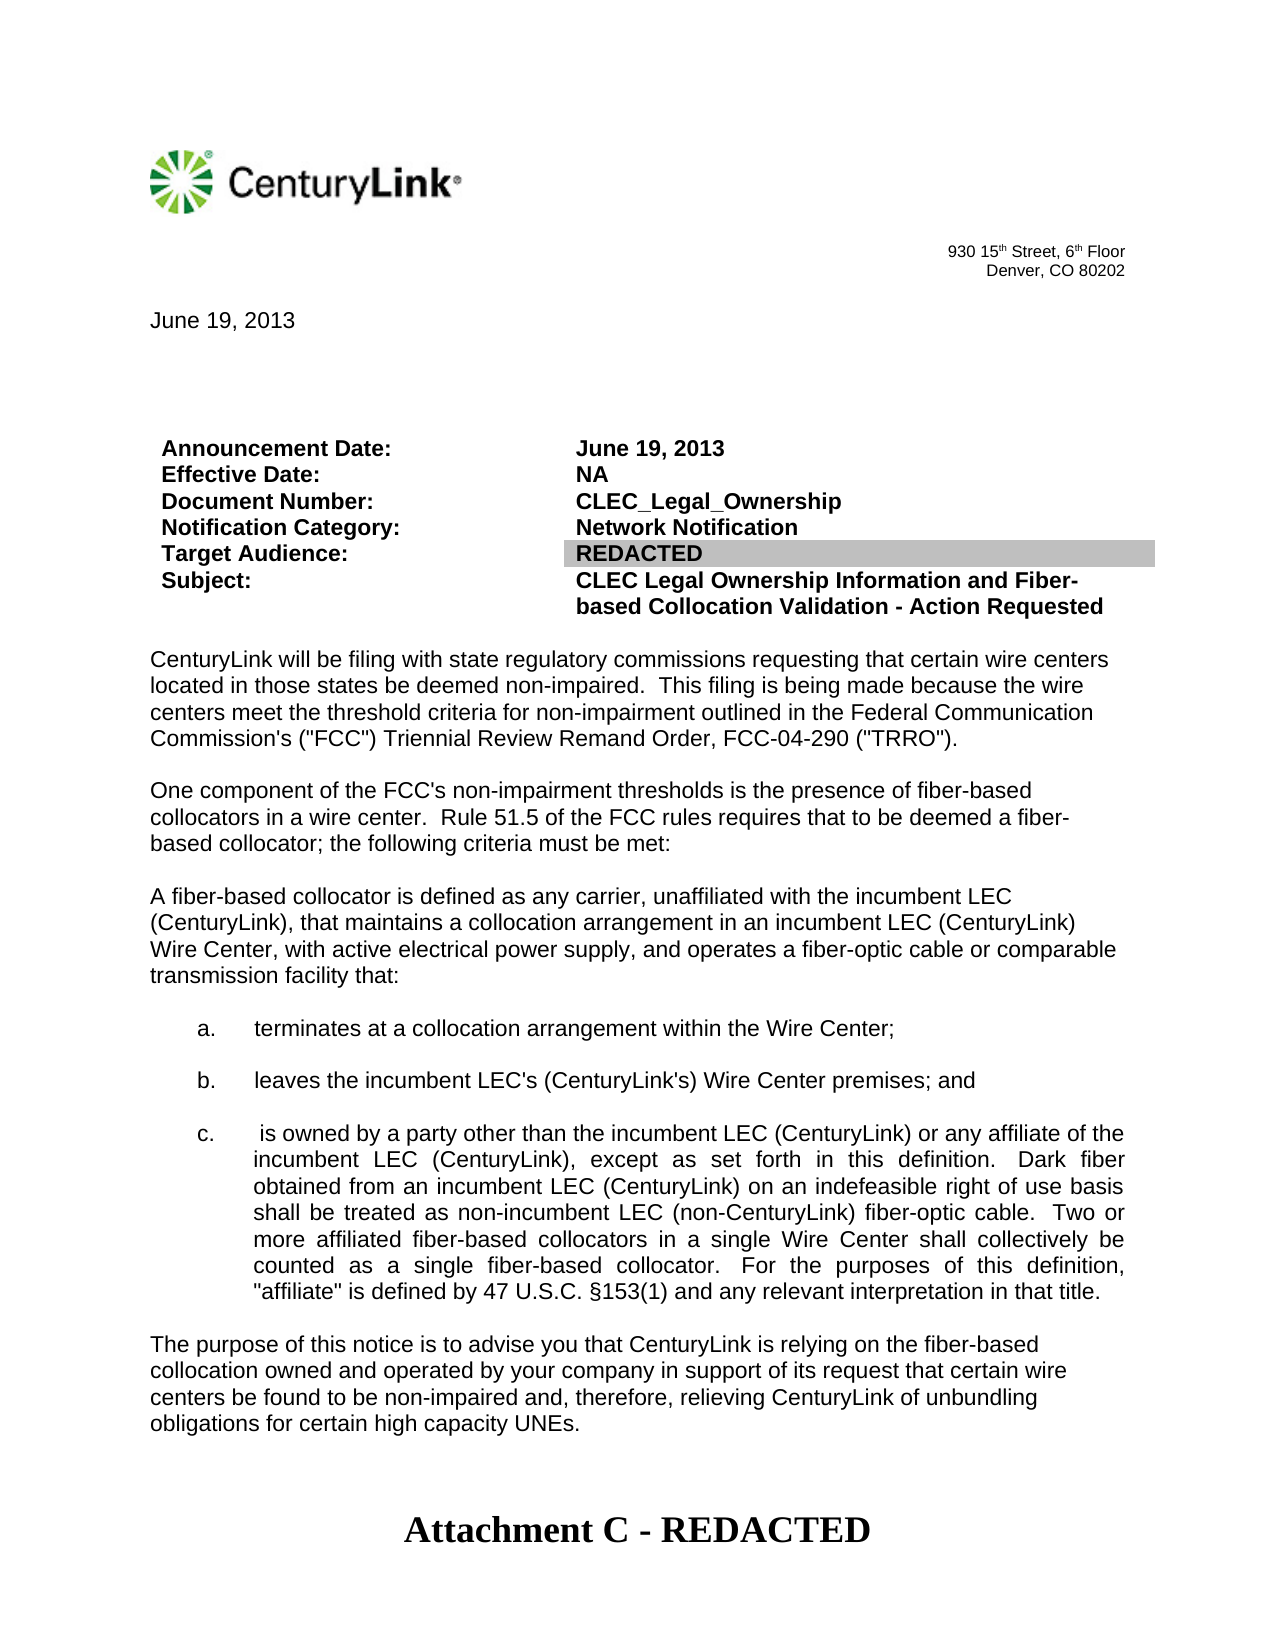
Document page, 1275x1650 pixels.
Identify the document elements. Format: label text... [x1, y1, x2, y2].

text A fiber-based collocator is defined as any carrier, unaffiliated with the incumbent LEC (CenturyLink), that maintains a collocation arrangement in an incumbent LEC (CenturyLink) Wire Center, with active electrical power supply, and operates a fiber-optic cable or comparable transmission facility that: [150, 883, 1125, 988]
text b. leaves the incumbent LEC's (CenturyLink's) Wire Center premises; and [197, 1067, 1125, 1094]
table_cell Notification Category: [150, 514, 564, 540]
text June 19, 2013 [150, 280, 1125, 383]
table_cell Document Number: [150, 488, 564, 514]
table_header Announcement Date: [150, 435, 564, 461]
picture [150, 150, 463, 217]
text Denver, CO 80202 [150, 261, 1125, 280]
table_cell Effective Date: [150, 461, 564, 488]
table_cell NA [564, 461, 1155, 488]
text The purpose of this notice is to advise you that CenturyLink is relying on the fiber-based collocation owned and operated by your company in support of its request that certain wire centers be found to be non-impaired and, therefore, relieving CenturyLink of unbundling obligations for certain high capacity UNEs. [150, 1331, 1125, 1436]
table_header June 19, 2013 [564, 435, 1155, 461]
table_cell Target Audience: [150, 540, 564, 567]
table_cell Network Notification [564, 514, 1155, 540]
table_cell REDACTED [564, 540, 1155, 567]
text 930 15th Street, 6th Floor [150, 242, 1125, 261]
text CenturyLink will be filing with state regulatory commissions requesting that certain wire centers located in those states be deemed non-impaired. This filing is being made because the wire centers meet the threshold criteria for non-impairment outlined in the Federal Communication Commission's ("FCC") Triennial Review Remand Order, FCC-04-290 ("TRRO"). [150, 646, 1125, 751]
text c. is owned by a party other than the incumbent LEC (CenturyLink) or any affiliate of the incumbent LEC (CenturyLink), except as set forth in this definition. Dark fiber obtained from an incumbent LEC (CenturyLink) on an indefeasible right of use basis shall be treated as non-incumbent LEC (non-CenturyLink) fiber-optic cable. Two or more affiliated fiber-based collocators in a single Wire Center shall collectively be counted as a single fiber-based collocator. For the purposes of this definition, "affiliate" is defined by 47 U.S.C. §153(1) and any relevant interpretation in that title. [197, 1120, 1125, 1304]
text a. terminates at a collocation arrangement within the Wire Center; [197, 1015, 1125, 1041]
text One component of the FCC's non-impairment thresholds is the presence of fiber-based collocators in a wire center. Rule 51.5 of the FCC rules requires that to be deemed a fiber-based collocator; the following criteria must be met: [150, 777, 1125, 857]
table_cell CLEC Legal Ownership Information and Fiber-based Collocation Validation - Action Requested [564, 567, 1155, 619]
table_cell Subject: [150, 567, 564, 619]
table_cell CLEC_Legal_Ownership [564, 488, 1155, 514]
